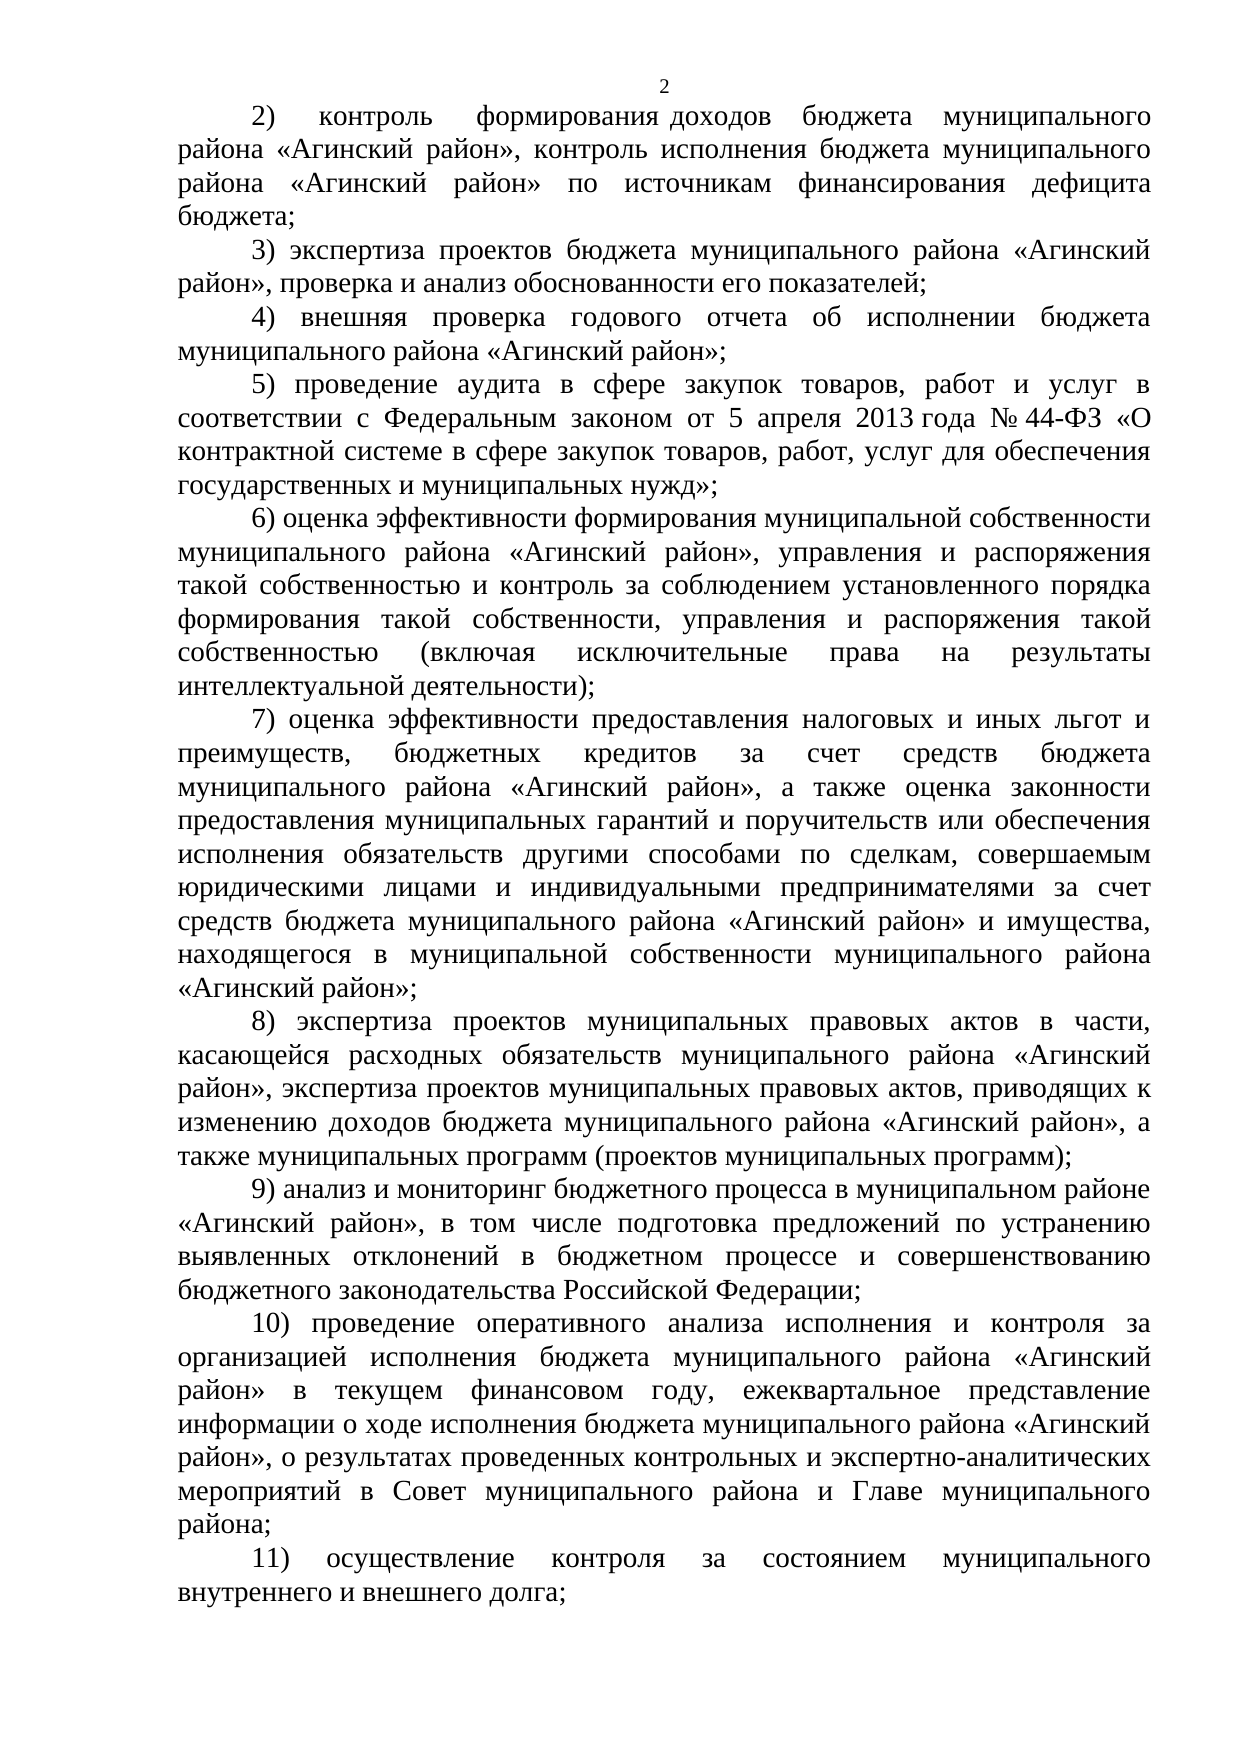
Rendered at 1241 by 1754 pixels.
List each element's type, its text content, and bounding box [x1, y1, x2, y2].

text 7) оценка эффективности предоставления налоговых и иных льгот и преимуществ, бюджетных кредитов за счет средств бюджета муниципального района «Агинский район», а также оценка законности предоставления муниципальных гарантий и поручительств или обеспечения исполнения обязательств другими способами по сделкам, совершаемым юридическими лицами и индивидуальными предпринимателями за счет средств бюджета муниципального района «Агинский район» и имущества, находящегося в муниципальной собственности муниципального района «Агинский район»; [177, 702, 1152, 1003]
text 4) внешняя проверка годового отчета об исполнении бюджета муниципального района «Агинский район»; [177, 299, 1152, 366]
text 9) анализ и мониторинг бюджетного процесса в муниципальном районе «Агинский район», в том числе подготовка предложений по устранению выявленных отклонений в бюджетном процессе и совершенствованию бюджетного законодательства Российской Федерации; [177, 1171, 1152, 1305]
text 10) проведение оперативного анализа исполнения и контроля за организацией исполнения бюджета муниципального района «Агинский район» в текущем финансовом году, ежеквартальное представление информации о ходе исполнения бюджета муниципального района «Агинский район», о результатах проведенных контрольных и экспертно-аналитических мероприятий в Совет муниципального района и Главе муниципального района; [177, 1305, 1152, 1540]
text 8) экспертиза проектов муниципальных правовых актов в части, касающейся расходных обязательств муниципального района «Агинский район», экспертиза проектов муниципальных правовых актов, приводящих к изменению доходов бюджета муниципального района «Агинский район», а также муниципальных программ (проектов муниципальных программ); [177, 1003, 1152, 1171]
text 11) осуществление контроля за состоянием муниципального внутреннего и внешнего долга; [177, 1540, 1152, 1607]
text 3) экспертиза проектов бюджета муниципального района «Агинский район», проверка и анализ обоснованности его показателей; [177, 232, 1152, 299]
text 5) проведение аудита в сфере закупок товаров, работ и услуг в соответствии с Федеральным законом от 5 апреля 2013 года № 44-ФЗ «О контрактной системе в сфере закупок товаров, работ, услуг для обеспечения государственных и муниципальных нужд»; [177, 366, 1152, 500]
text 2) контроль формирования доходов бюджета муниципального района «Агинский район», контроль исполнения бюджета муниципального района «Агинский район» по источникам финансирования дефицита бюджета; [177, 98, 1152, 232]
text 6) оценка эффективности формирования муниципальной собственности муниципального района «Агинский район», управления и распоряжения такой собственностью и контроль за соблюдением установленного порядка формирования такой собственности, управления и распоряжения такой собственностью (включая исключительные права на результаты интеллектуальной деятельности); [177, 500, 1152, 702]
